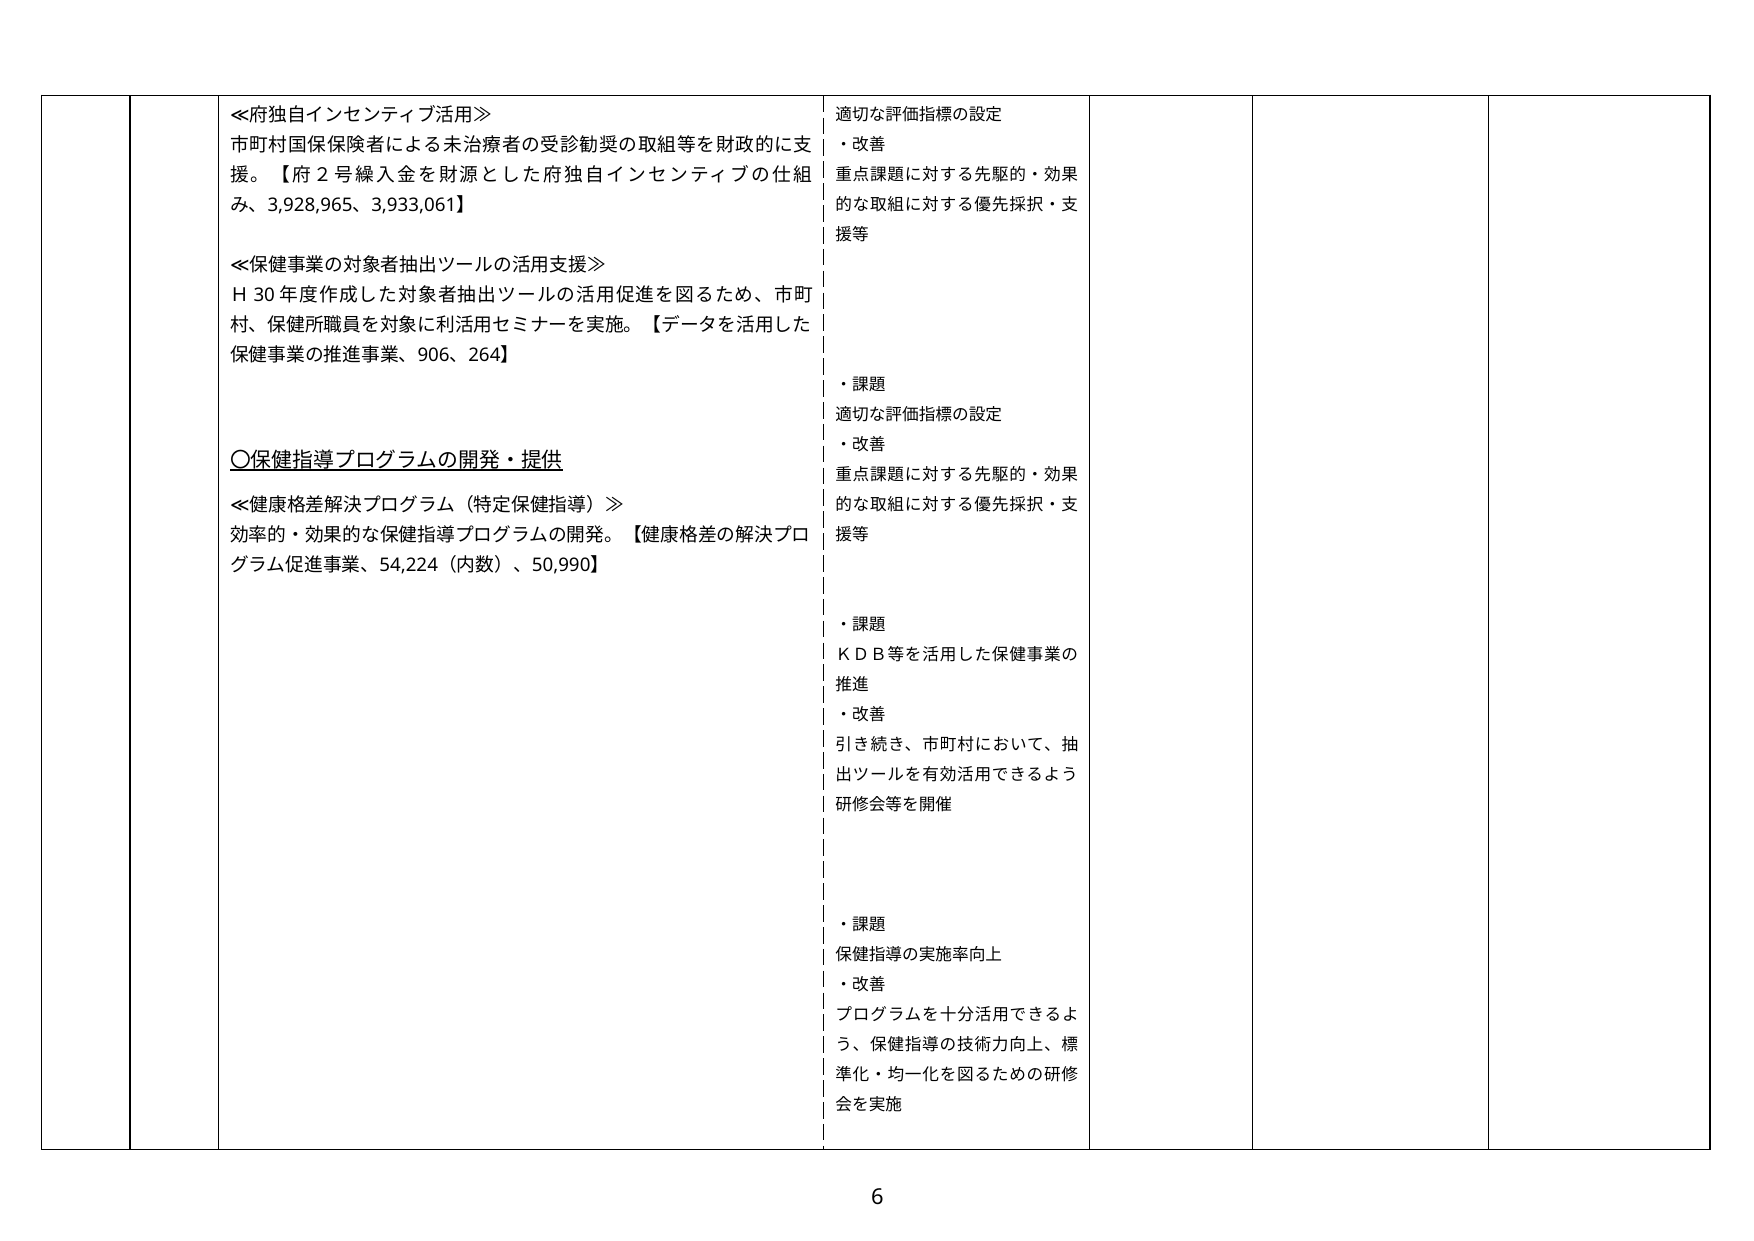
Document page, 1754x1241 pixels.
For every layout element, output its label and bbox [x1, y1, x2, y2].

table_cell [219, 96, 824, 1148]
table_cell [131, 96, 218, 1148]
table_cell [824, 96, 1089, 1148]
table_cell [1489, 96, 1709, 1148]
table_cell [1253, 96, 1488, 1148]
table_cell [42, 96, 129, 1148]
table_cell [1090, 96, 1252, 1148]
